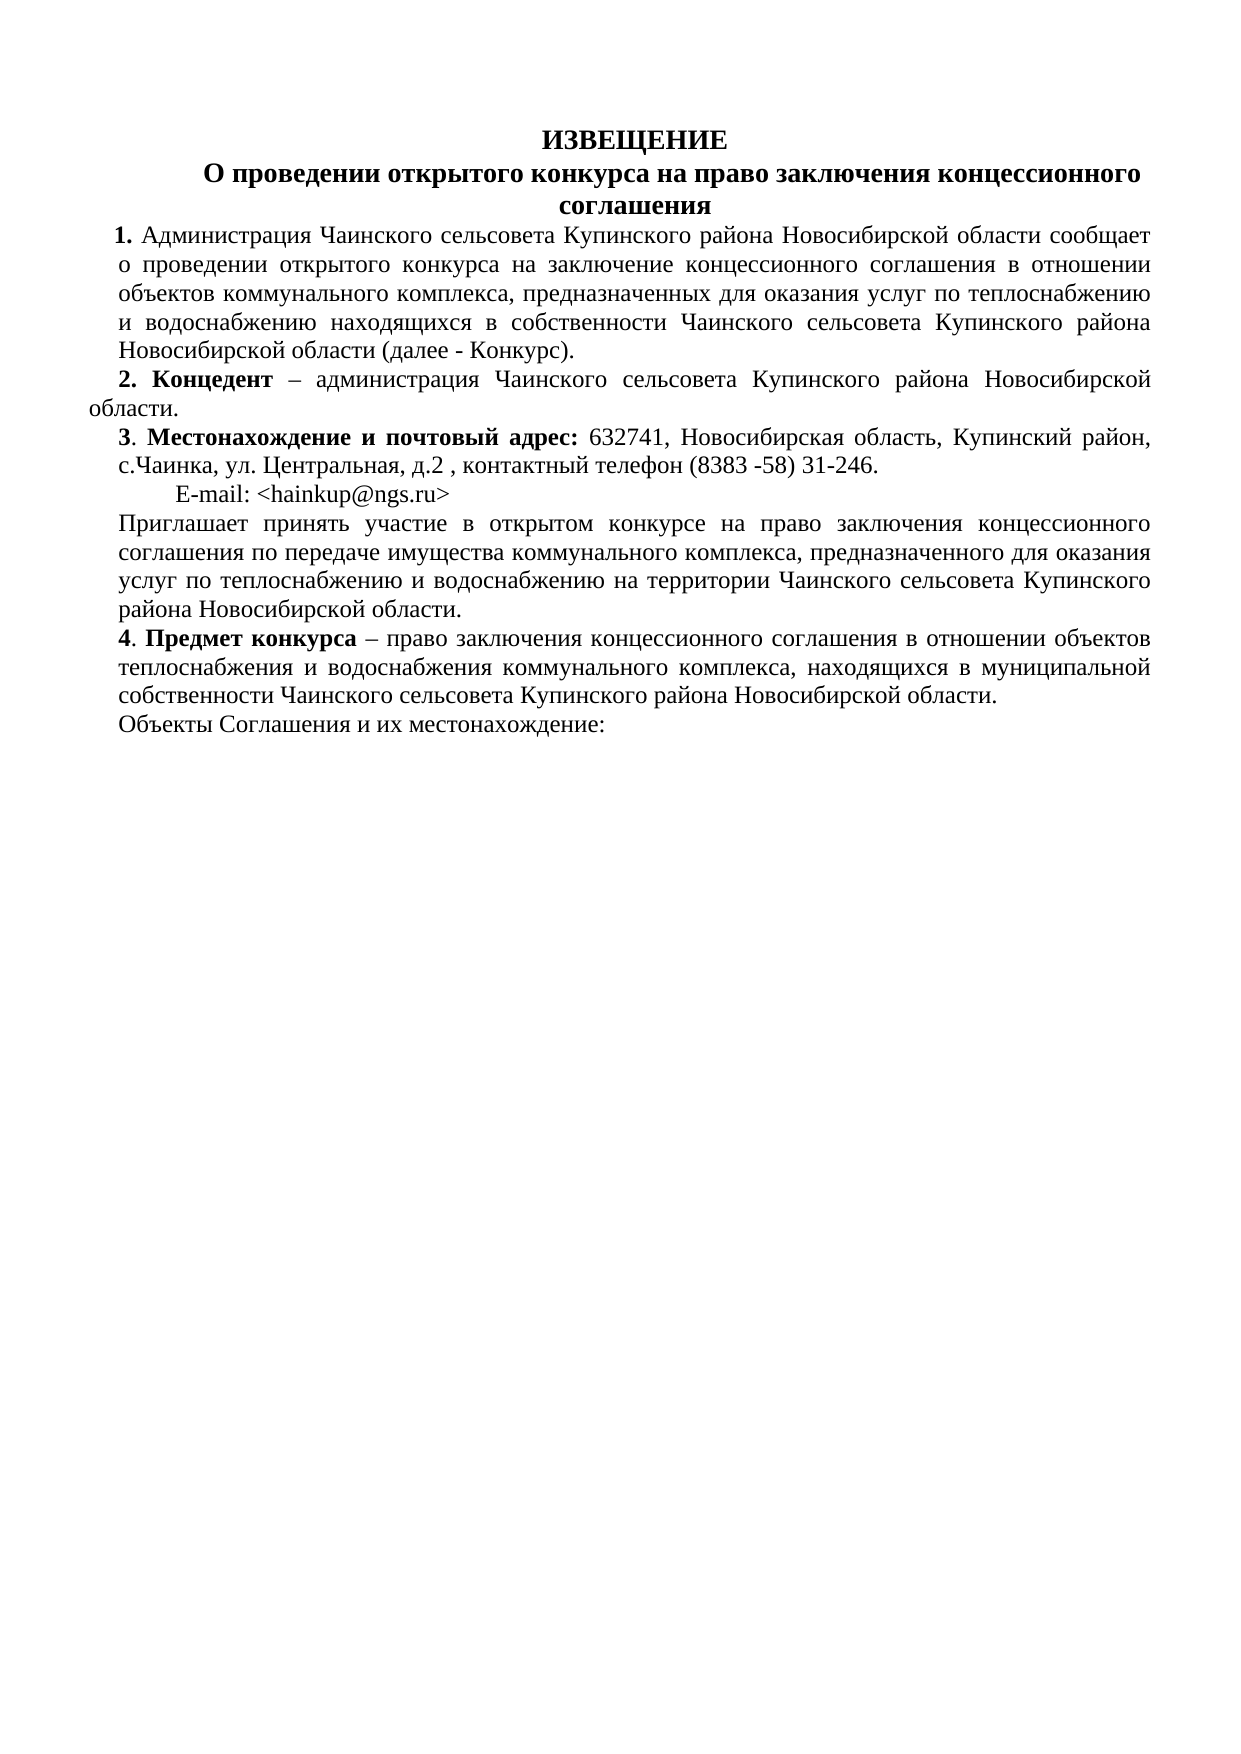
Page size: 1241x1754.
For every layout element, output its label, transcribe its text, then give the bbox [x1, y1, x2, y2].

text 2. Концедент – администрация Чаинского сельсовета Купинского района Новосибирской области. [88, 364, 1152, 422]
text Приглашает принять участие в открытом конкурсе на право заключения концессионного соглашения по передаче имущества коммунального комплекса, предназначенного для оказания услуг по теплоснабжению и водоснабжению на территории Чаинского сельсовета Купинского района Новосибирской области. [118, 508, 1152, 623]
text Объекты Соглашения и их местонахождение: [118, 709, 1152, 738]
text 3. Местонахождение и почтовый адрес: 632741, Новосибирская область, Купинский район, с.Чаинка, ул. Центральная, д.2 , контактный телефон (8383 -58) 31-246. [118, 422, 1152, 479]
text E-mail: <hainkup@ngs.ru> [118, 479, 1152, 508]
text 4. Предмет конкурса – право заключения концессионного соглашения в отношении объектов теплоснабжения и водоснабжения коммунального комплекса, находящихся в муниципальной собственности Чаинского сельсовета Купинского района Новосибирской области. [118, 623, 1152, 709]
text ИЗВЕЩЕНИЕ [118, 118, 1152, 156]
text 1. Администрация Чаинского сельсовета Купинского района Новосибирской области сообщает о проведении открытого конкурса на заключение концессионного соглашения в отношении объектов коммунального комплекса, предназначенных для оказания услуг по теплоснабжению и водоснабжению находящихся в собственности Чаинского сельсовета Купинского района Новосибирской области (далее - Конкурс). [114, 220, 1152, 364]
text О проведении открытого конкурса на право заключения концессионного соглашения [118, 156, 1152, 220]
